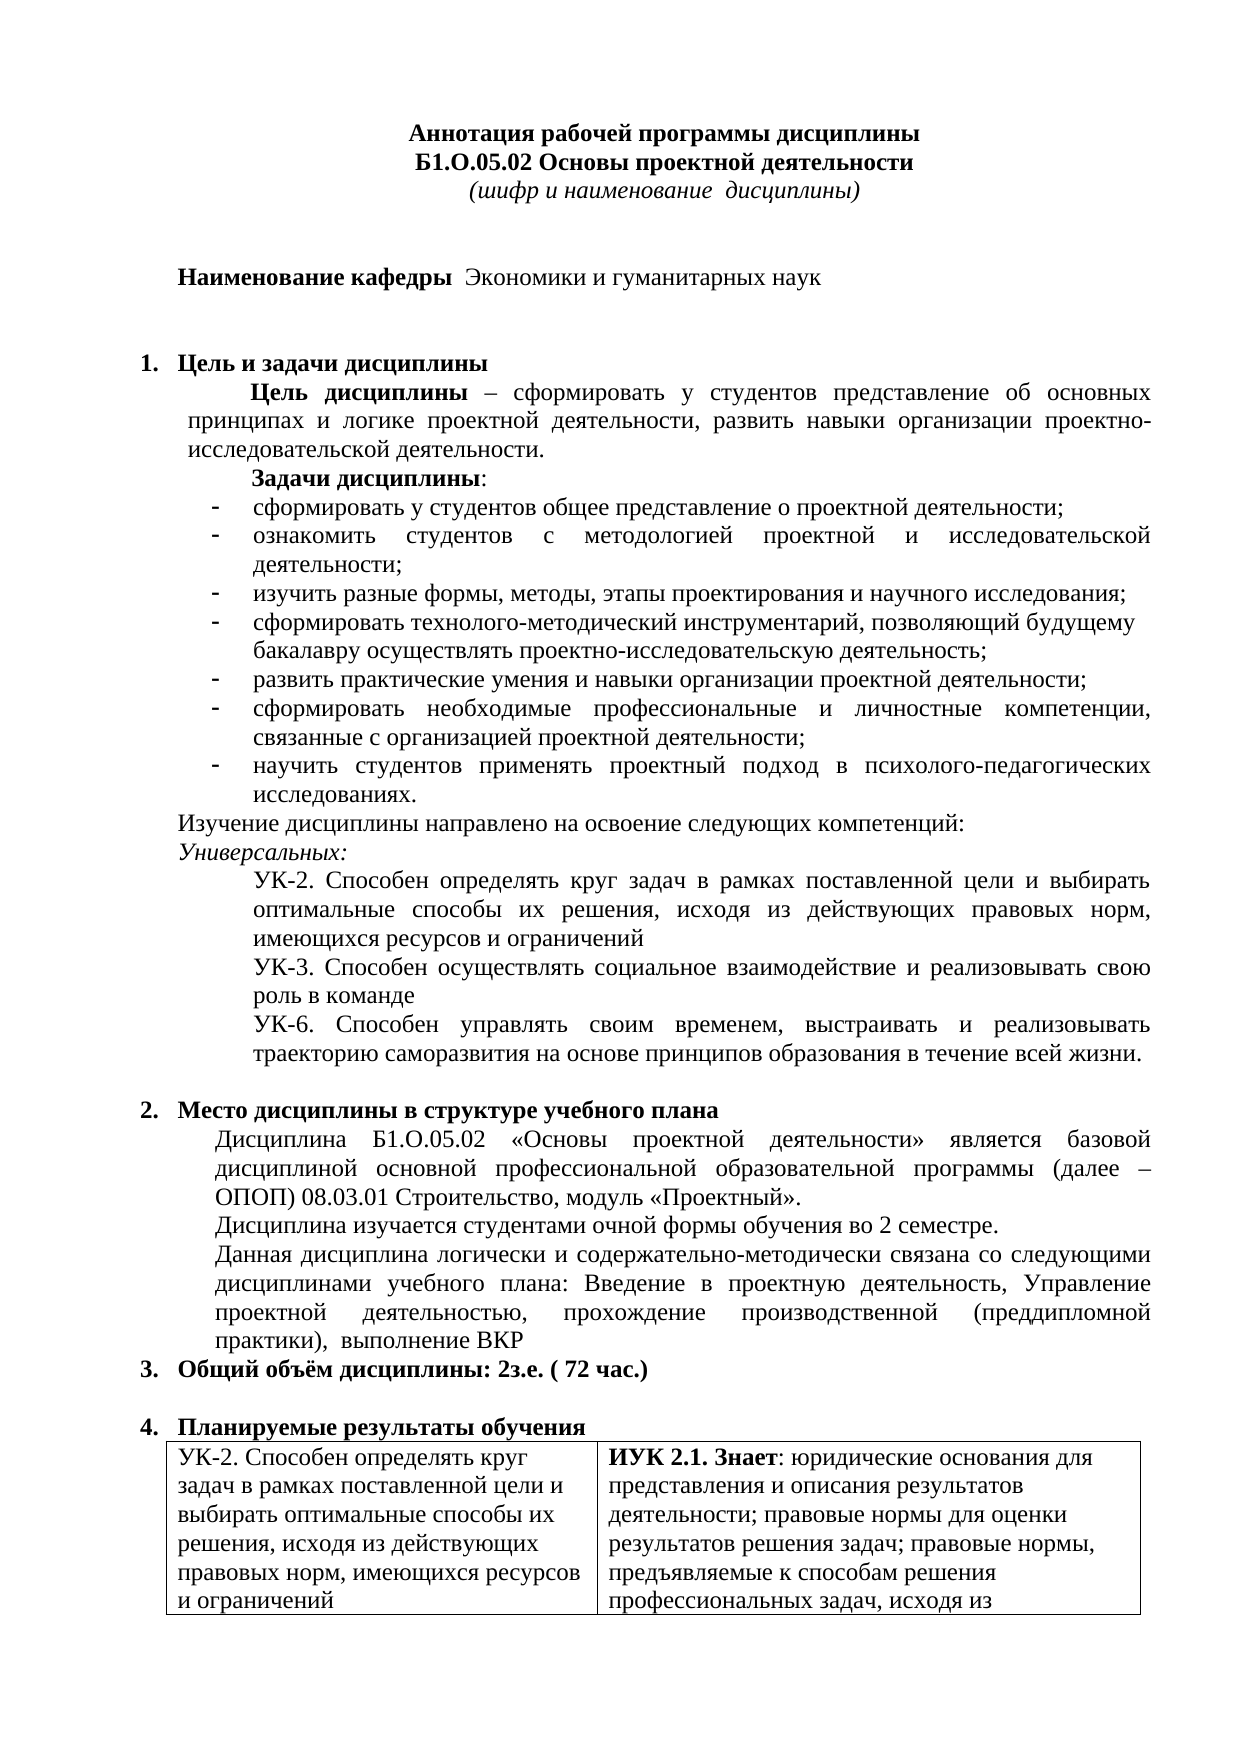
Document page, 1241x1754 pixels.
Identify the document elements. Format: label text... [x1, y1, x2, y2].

list ознакомить студентов с методологией проектной и исследовательской деятельности; [215, 521, 1152, 578]
text Б1.О.05.02 Основы проектной деятельности [177, 147, 1152, 176]
text Данная дисциплина логически и содержательно-методически связана со следующими дисциплинами учебного плана: Введение в проектную деятельность, Управление проектной деятельностью, прохождение производственной (преддипломной практики), выполнение ВКР [215, 1239, 1152, 1354]
list сформировать у студентов общее представление о проектной деятельности; [215, 492, 1152, 521]
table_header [167, 1442, 597, 1614]
text Изучение дисциплины направлено на освоение следующих компетенций: [177, 808, 1152, 837]
list научить студентов применять проектный подход в психолого-педагогических исследованиях. [215, 751, 1152, 808]
text Универсальных: [177, 837, 1152, 866]
text Дисциплина Б1.О.05.02 «Основы проектной деятельности» является базовой дисциплиной основной профессиональной образовательной программы (далее – ОПОП) 08.03.01 Строительство, модуль «Проектный». [215, 1124, 1152, 1211]
list развить практические умения и навыки организации проектной деятельности; [215, 664, 1152, 693]
list сформировать технолого-методический инструментарий, позволяющий будущему бакалавру осуществлять проектно-исследовательскую деятельность; [215, 607, 1152, 664]
list Общий объём дисциплины: 2з.е. ( 72 час.) [140, 1354, 1152, 1383]
text Наименование кафедры Экономики и гуманитарных наук [177, 262, 1152, 291]
list Место дисциплины в структуре учебного плана [140, 1096, 1152, 1124]
list сформировать необходимые профессиональные и личностные компетенции, связанные с организацией проектной деятельности; [215, 693, 1152, 751]
text Цель дисциплины – сформировать у студентов представление об основных принципах и логике проектной деятельности, развить навыки организации проектно-исследовательской деятельности. [188, 377, 1152, 463]
text Аннотация рабочей программы дисциплины [177, 118, 1152, 147]
list изучить разные формы, методы, этапы проектирования и научного исследования; [215, 578, 1152, 607]
list Цель и задачи дисциплины [140, 348, 1152, 377]
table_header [598, 1442, 1140, 1614]
list Планируемые результаты обучения [140, 1412, 1152, 1441]
text Задачи дисциплины: [177, 463, 1152, 492]
text (шифр и наименование дисциплины) [177, 176, 1152, 204]
text УК-3. Способен осуществлять социальное взаимодействие и реализовывать свою роль в команде [253, 952, 1152, 1009]
text УК-2. Способен определять круг задач в рамках поставленной цели и выбирать оптимальные способы их решения, исходя из действующих правовых норм, имеющихся ресурсов и ограничений [253, 866, 1152, 952]
text Дисциплина изучается студентами очной формы обучения во 2 семестре. [215, 1211, 1152, 1239]
text УК-6. Способен управлять своим временем, выстраивать и реализовывать траекторию саморазвития на основе принципов образования в течение всей жизни. [253, 1009, 1152, 1067]
